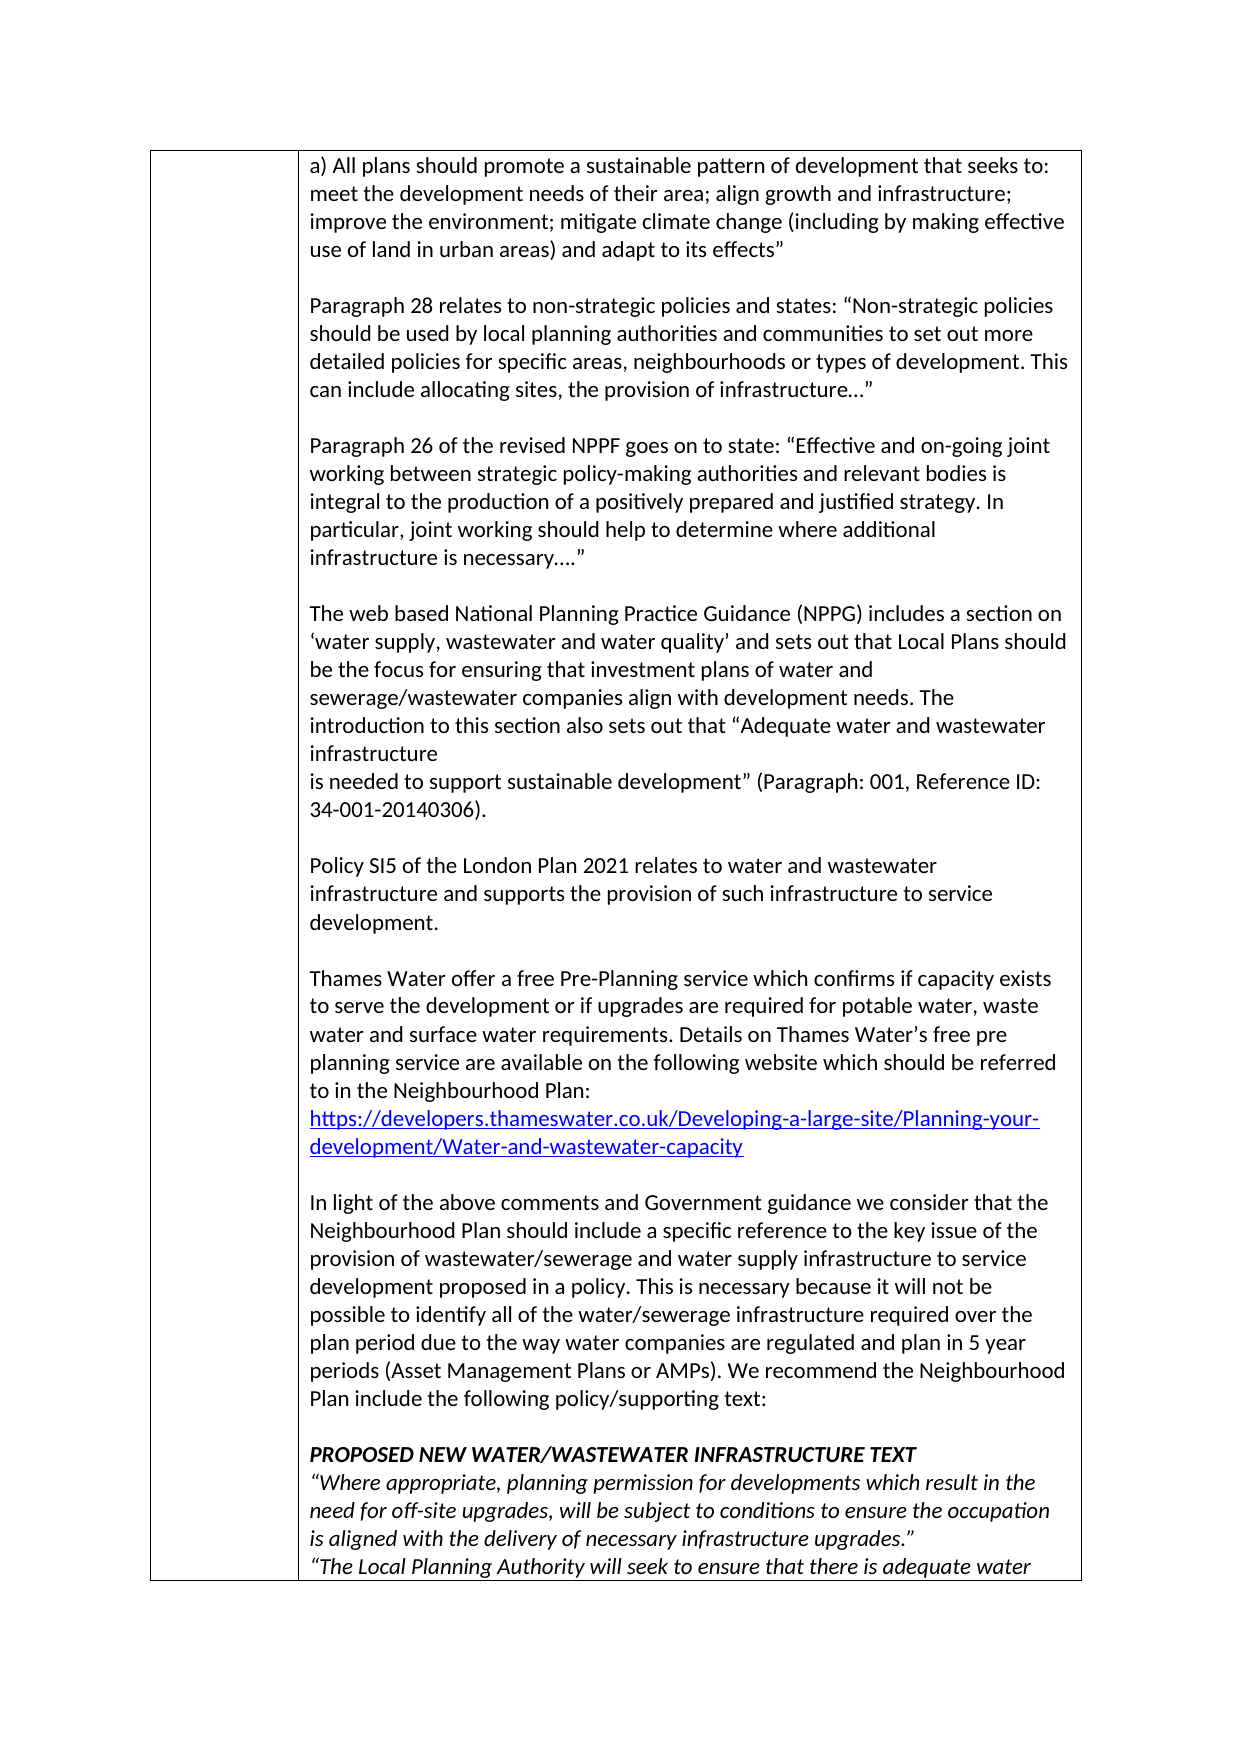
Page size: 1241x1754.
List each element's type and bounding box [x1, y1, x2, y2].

table_cell [151, 151, 298, 1580]
table_cell [299, 151, 1081, 1580]
